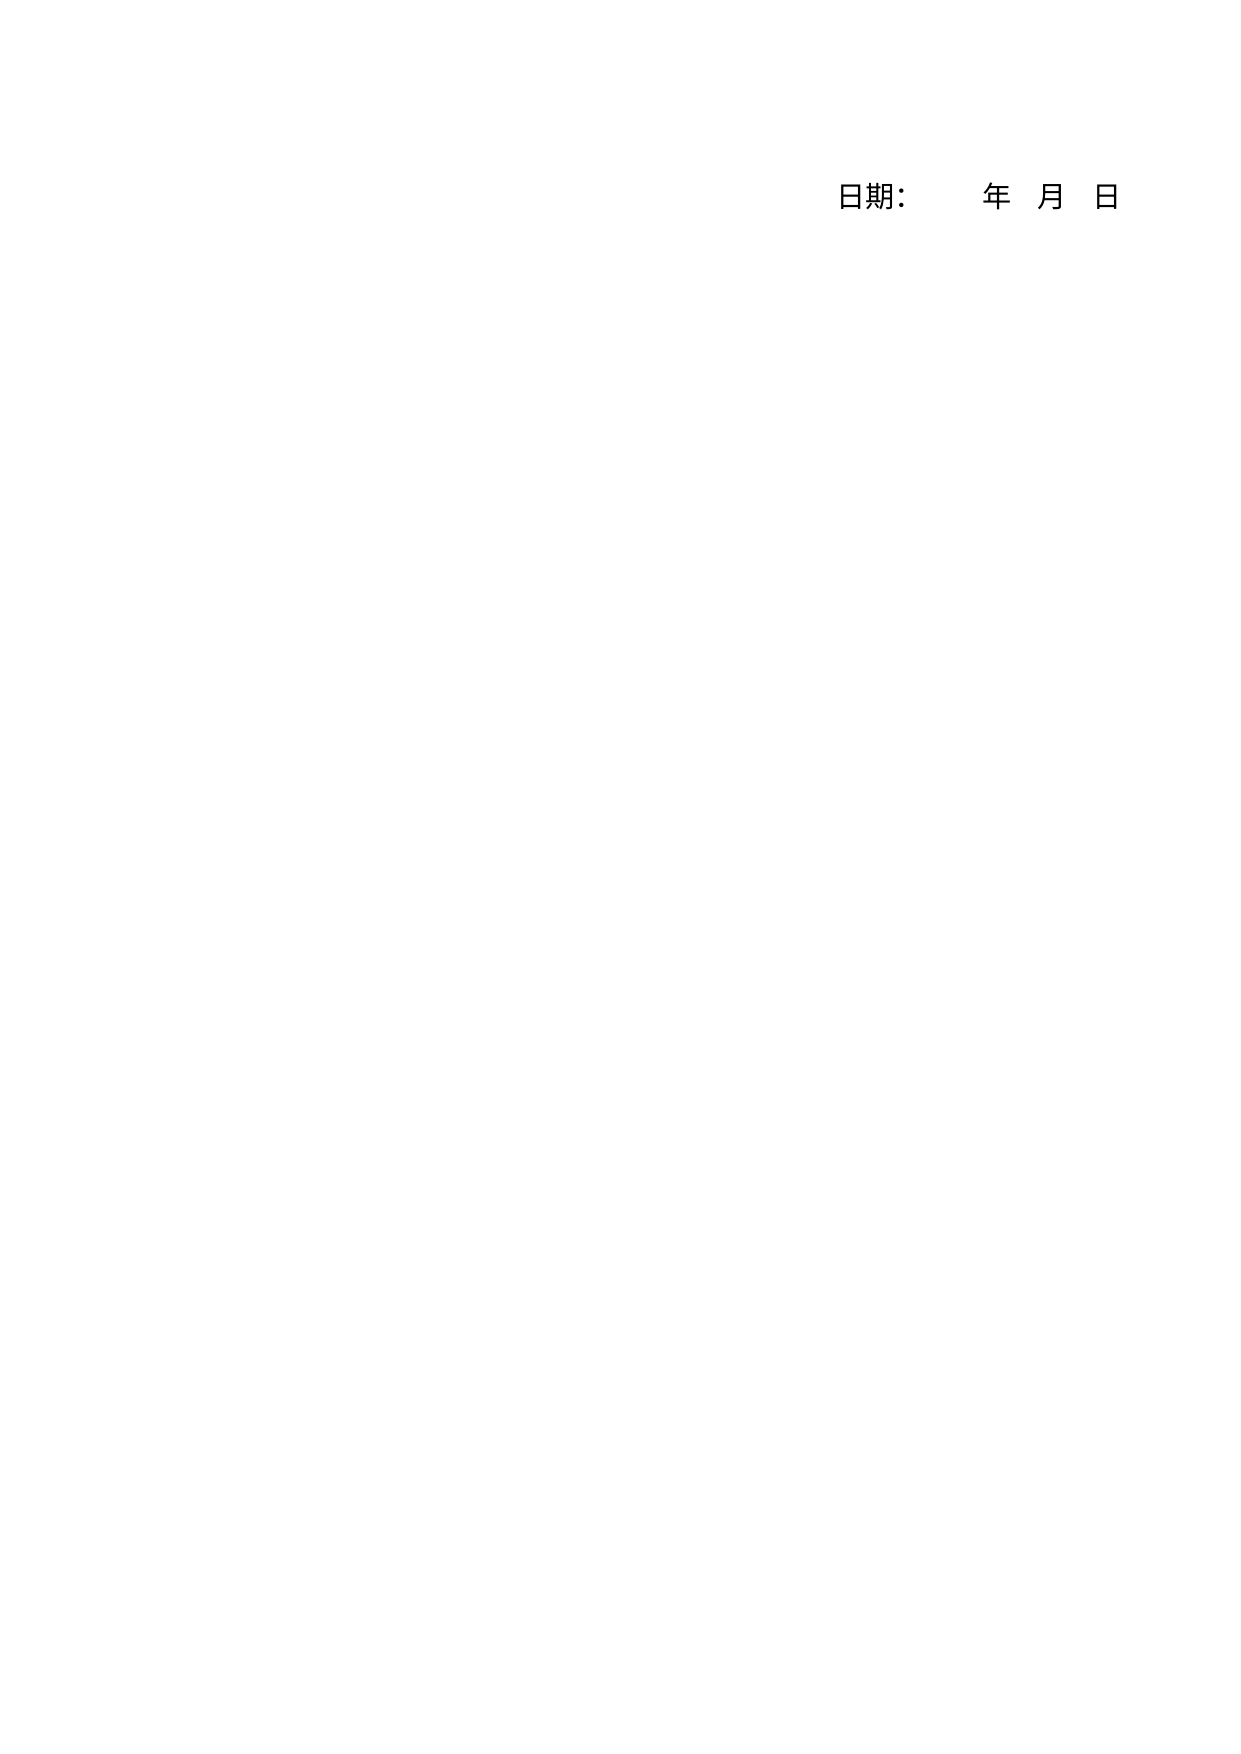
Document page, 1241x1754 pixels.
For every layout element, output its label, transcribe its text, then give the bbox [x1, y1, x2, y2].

text 日期： 年 月 日 [118, 162, 1122, 227]
